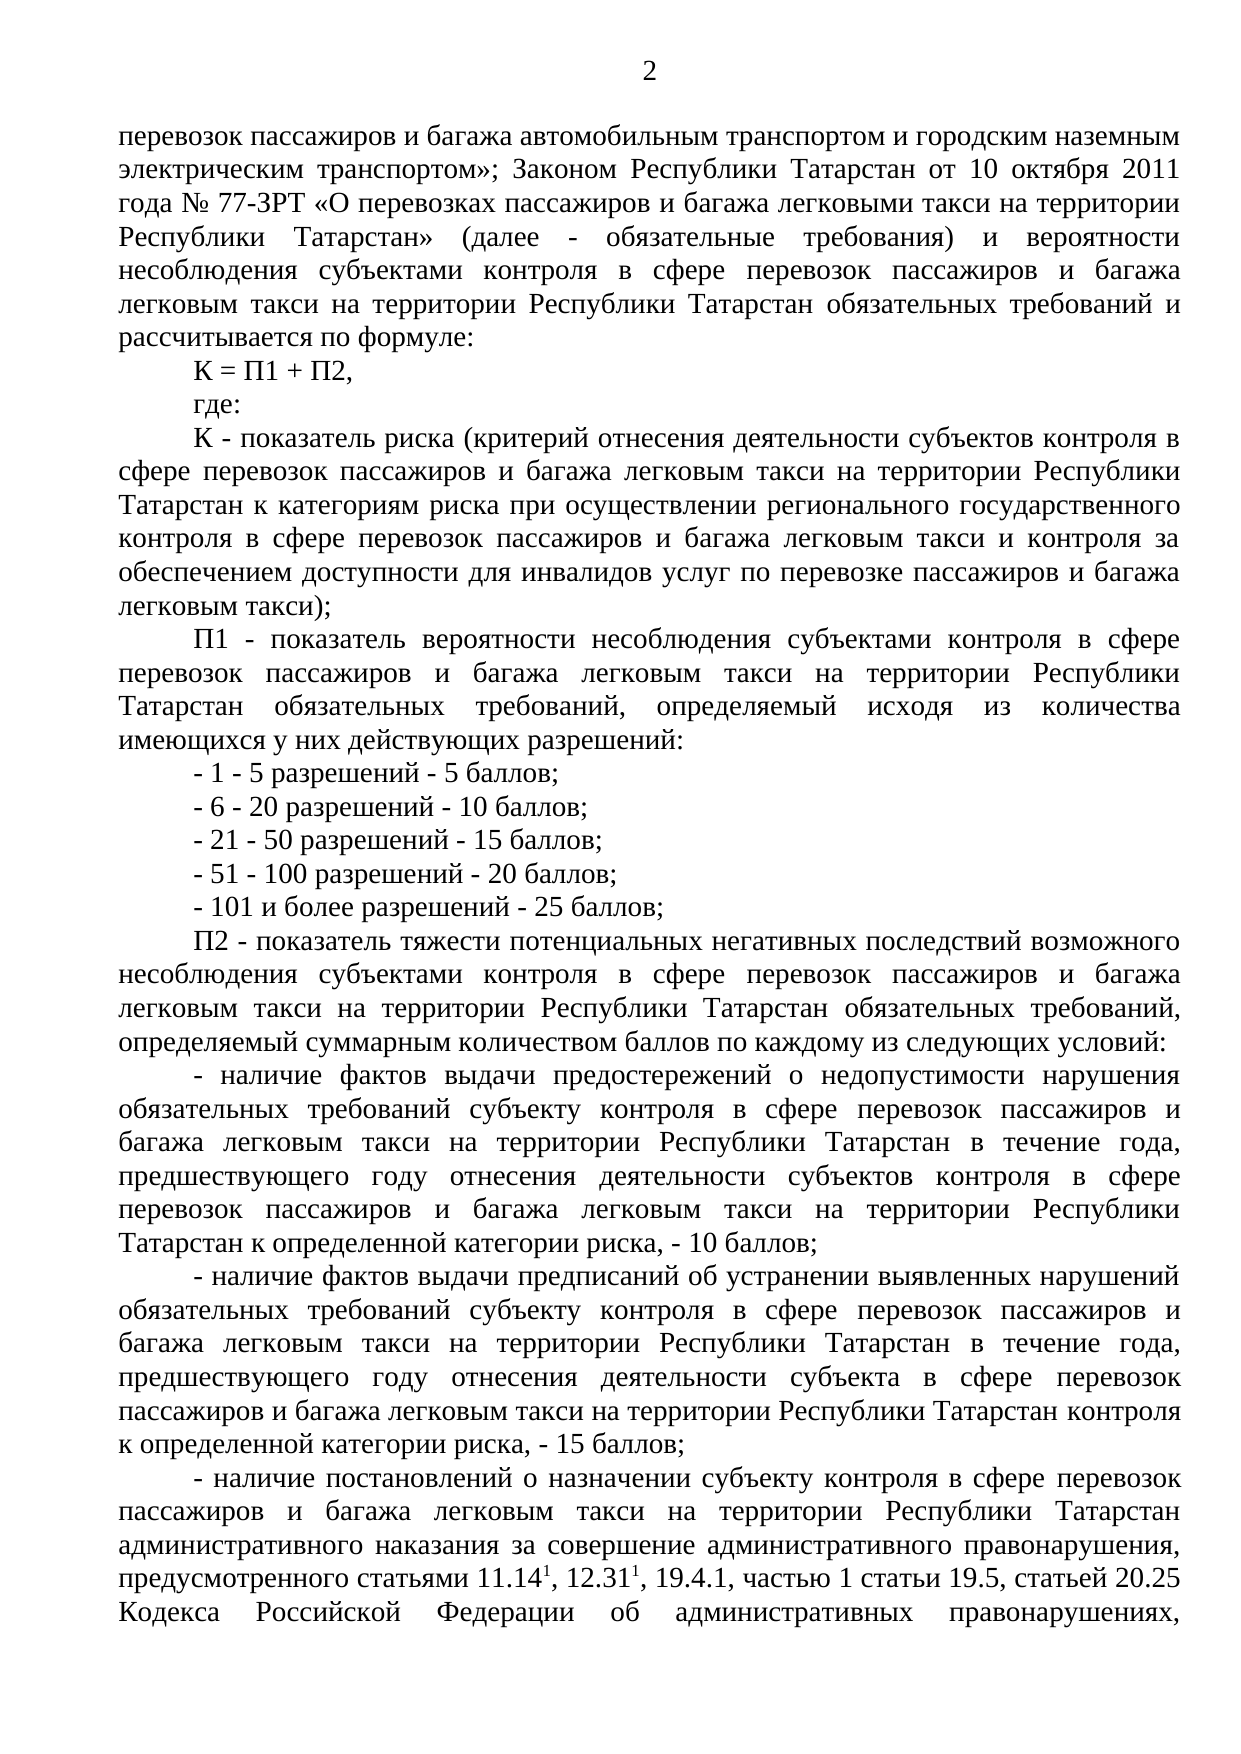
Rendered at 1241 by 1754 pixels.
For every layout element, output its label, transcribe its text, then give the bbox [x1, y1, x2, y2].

text П2 - показатель тяжести потенциальных негативных последствий возможного несоблюдения субъектами контроля в сфере перевозок пассажиров и багажа легковым такси на территории Республики Татарстан обязательных требований, определяемый суммарным количеством баллов по каждому из следующих условий: [118, 923, 1181, 1057]
text - 6 - 20 разрешений - 10 баллов; [118, 789, 1181, 822]
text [118, 1460, 1181, 1627]
text П1 - показатель вероятности несоблюдения субъектами контроля в сфере перевозок пассажиров и багажа легковым такси на территории Республики Татарстан обязательных требований, определяемый исходя из количества имеющихся у них действующих разрешений: [118, 621, 1181, 755]
text где: [118, 386, 1181, 420]
text К - показатель риска (критерий отнесения деятельности субъектов контроля в сфере перевозок пассажиров и багажа легковым такси на территории Республики Татарстан к категориям риска при осуществлении регионального государственного контроля в сфере перевозок пассажиров и багажа легковым такси и контроля за обеспечением доступности для инвалидов услуг по перевозке пассажиров и багажа легковым такси); [118, 420, 1181, 621]
text - 21 - 50 разрешений - 15 баллов; [118, 822, 1181, 856]
text - 101 и более разрешений - 25 баллов; [118, 889, 1181, 923]
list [118, 118, 1181, 353]
text - наличие фактов выдачи предостережений о недопустимости нарушения обязательных требований субъекту контроля в сфере перевозок пассажиров и багажа легковым такси на территории Республики Татарстан в течение года, предшествующего году отнесения деятельности субъектов контроля в сфере перевозок пассажиров и багажа легковым такси на территории Республики Татарстан к определенной категории риска, - 10 баллов; [118, 1057, 1181, 1258]
text - наличие фактов выдачи предписаний об устранении выявленных нарушений обязательных требований субъекту контроля в сфере перевозок пассажиров и багажа легковым такси на территории Республики Татарстан в течение года, предшествующего году отнесения деятельности субъекта в сфере перевозок пассажиров и багажа легковым такси на территории Республики Татарстан контроля к определенной категории риска, - 15 баллов; [118, 1258, 1181, 1460]
text К = П1 + П2, [118, 353, 1181, 386]
text - 51 - 100 разрешений - 20 баллов; [118, 856, 1181, 889]
text - 1 - 5 разрешений - 5 баллов; [118, 755, 1181, 789]
